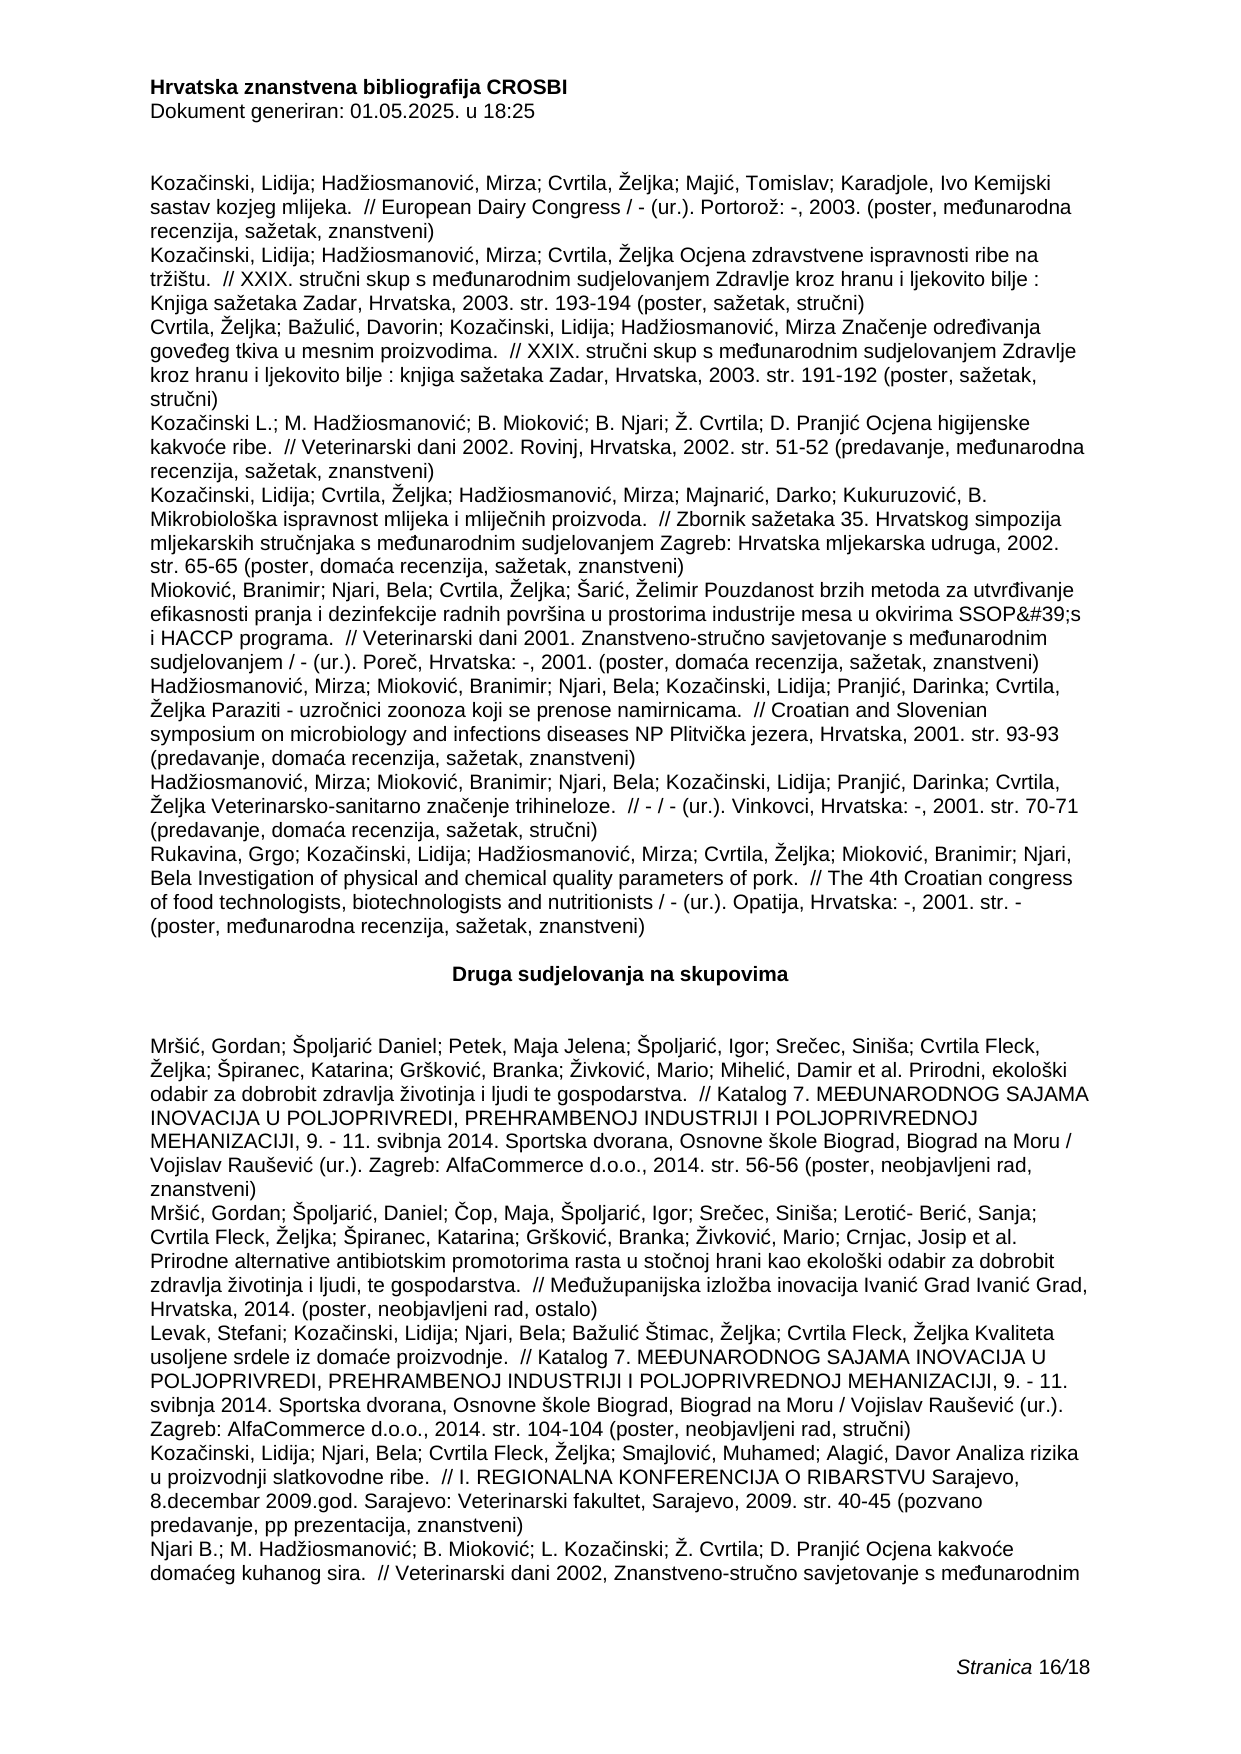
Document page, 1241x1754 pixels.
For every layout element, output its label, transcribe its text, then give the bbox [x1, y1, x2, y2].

text Cvrtila, Željka; Bažulić, Davorin; Kozačinski, Lidija; Hadžiosmanović, Mirza [150, 315, 1090, 411]
text Hadžiosmanović, Mirza; Mioković, Branimir; Njari, Bela; Kozačinski, Lidija; Pranjić, Darinka; Cvrtila, Željka [150, 674, 1090, 770]
text Hadžiosmanović, Mirza; Mioković, Branimir; Njari, Bela; Kozačinski, Lidija; Pranjić, Darinka; Cvrtila, Željka [150, 770, 1090, 842]
text Levak, Stefani; Kozačinski, Lidija; Njari, Bela; Bažulić Štimac, Željka; Cvrtila Fleck, Željka [150, 1321, 1090, 1441]
text Kozačinski, Lidija; Hadžiosmanović, Mirza; Cvrtila, Željka [150, 243, 1090, 315]
subtitle Druga sudjelovanja na skupovima [150, 962, 1090, 986]
text Mršić, Gordan; Špoljarić, Daniel; Čop, Maja, Špoljarić, Igor; Srečec, Siniša; Lerotić- Berić, Sanja; Cvrtila Fleck, Željka; Špiranec, Katarina; Gršković, Branka; Živković, Mario; Crnjac, Josip et al. [150, 1201, 1090, 1321]
text Kozačinski L.; M. Hadžiosmanović; B. Mioković; B. Njari; Ž. Cvrtila; D. Pranjić [150, 411, 1090, 482]
text Kozačinski, Lidija; Hadžiosmanović, Mirza; Cvrtila, Željka; Majić, Tomislav; Karadjole, Ivo [150, 171, 1090, 243]
text Mioković, Branimir; Njari, Bela; Cvrtila, Željka; Šarić, Želimir [150, 578, 1090, 674]
text Mršić, Gordan; Špoljarić Daniel; Petek, Maja Jelena; Špoljarić, Igor; Srečec, Siniša; Cvrtila Fleck, Željka; Špiranec, Katarina; Gršković, Branka; Živković, Mario; Mihelić, Damir et al. [150, 1033, 1090, 1201]
text Rukavina, Grgo; Kozačinski, Lidija; Hadžiosmanović, Mirza; Cvrtila, Željka; Mioković, Branimir; Njari, Bela [150, 842, 1090, 938]
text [150, 1537, 1090, 1584]
text Kozačinski, Lidija; Cvrtila, Željka; Hadžiosmanović, Mirza; Majnarić, Darko; Kukuruzović, B. [150, 482, 1090, 578]
text Kozačinski, Lidija; Njari, Bela; Cvrtila Fleck, Željka; Smajlović, Muhamed; Alagić, Davor [150, 1441, 1090, 1537]
